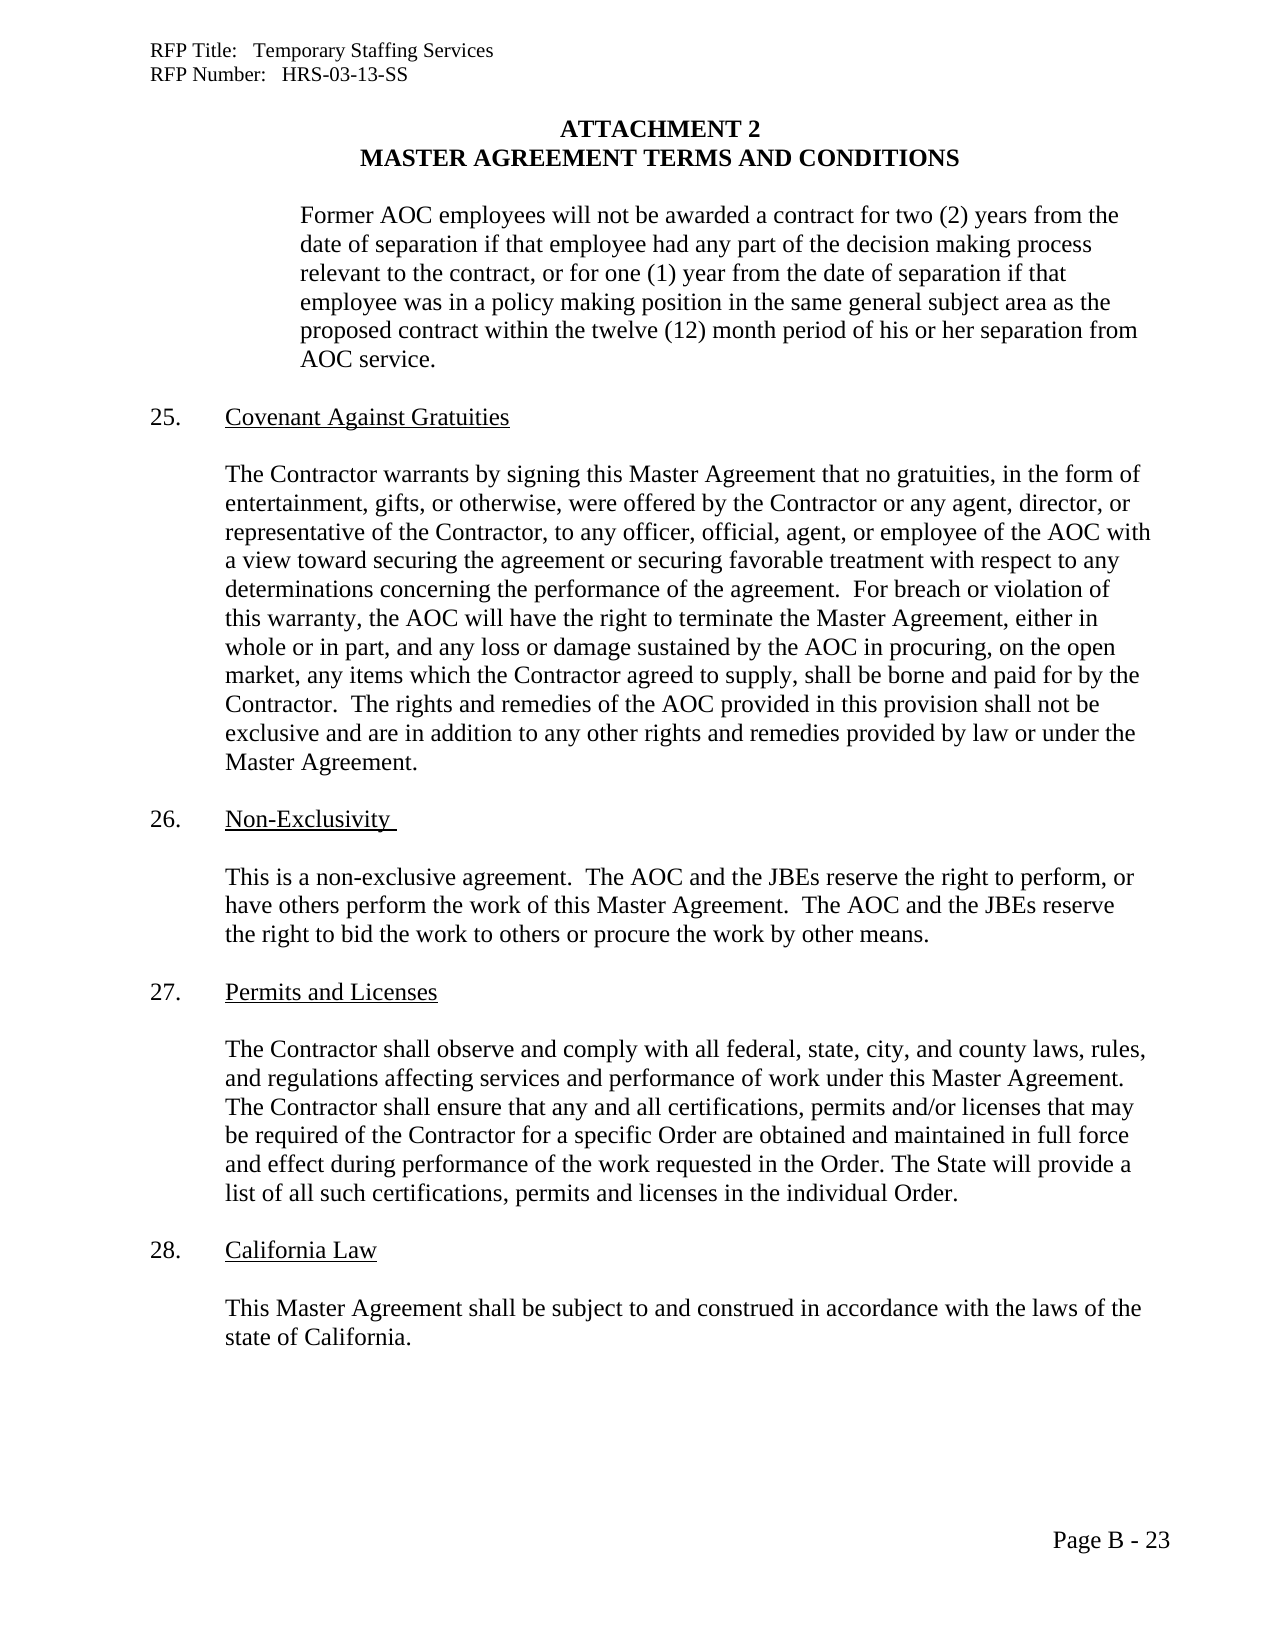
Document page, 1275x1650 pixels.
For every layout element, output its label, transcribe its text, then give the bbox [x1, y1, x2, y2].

subtitle Former AOC employees will not be awarded a contract for two (2) years from the date of separation if that employee had any part of the decision making process relevant to the contract, or for one (1) year from the date of separation if that employee was in a policy making position in the same general subject area as the proposed contract within the twelve (12) month period of his or her separation from AOC service. [300, 201, 1151, 373]
text California Law [150, 1236, 1170, 1264]
subtitle This is a non-exclusive agreement. The AOC and the JBEs reserve the right to perform, or have others perform the work of this Master Agreement. The AOC and the JBEs reserve the right to bid the work to others or procure the work by other means. [225, 862, 1151, 948]
subtitle This Master Agreement shall be subject to and construed in accordance with the laws of the state of California. [225, 1293, 1151, 1351]
subtitle The Contractor shall observe and comply with all federal, state, city, and county laws, rules, and regulations affecting services and performance of work under this Master Agreement. The Contractor shall ensure that any and all certifications, permits and/or licenses that may be required of the Contractor for a specific Order are obtained and maintained in full force and effect during performance of the work requested in the Order. The State will provide a list of all such certifications, permits and licenses in the individual Order. [225, 1034, 1151, 1207]
subtitle The Contractor warrants by signing this Master Agreement that no gratuities, in the form of entertainment, gifts, or otherwise, were offered by the Contractor or any agent, director, or representative of the Contractor, to any officer, official, agent, or employee of the AOC with a view toward securing the agreement or securing favorable treatment with respect to any determinations concerning the performance of the agreement. For breach or violation of this warranty, the AOC will have the right to terminate the Master Agreement, either in whole or in part, and any loss or damage sustained by the AOC in procuring, on the open market, any items which the Contractor agreed to supply, shall be borne and paid for by the Contractor. The rights and remedies of the AOC provided in this provision shall not be exclusive and are in addition to any other rights and remedies provided by law or under the Master Agreement. [225, 459, 1151, 776]
text Permits and Licenses [150, 977, 1170, 1006]
text Non-Exclusivity [150, 804, 1170, 833]
text Covenant Against Gratuities [150, 402, 1170, 431]
